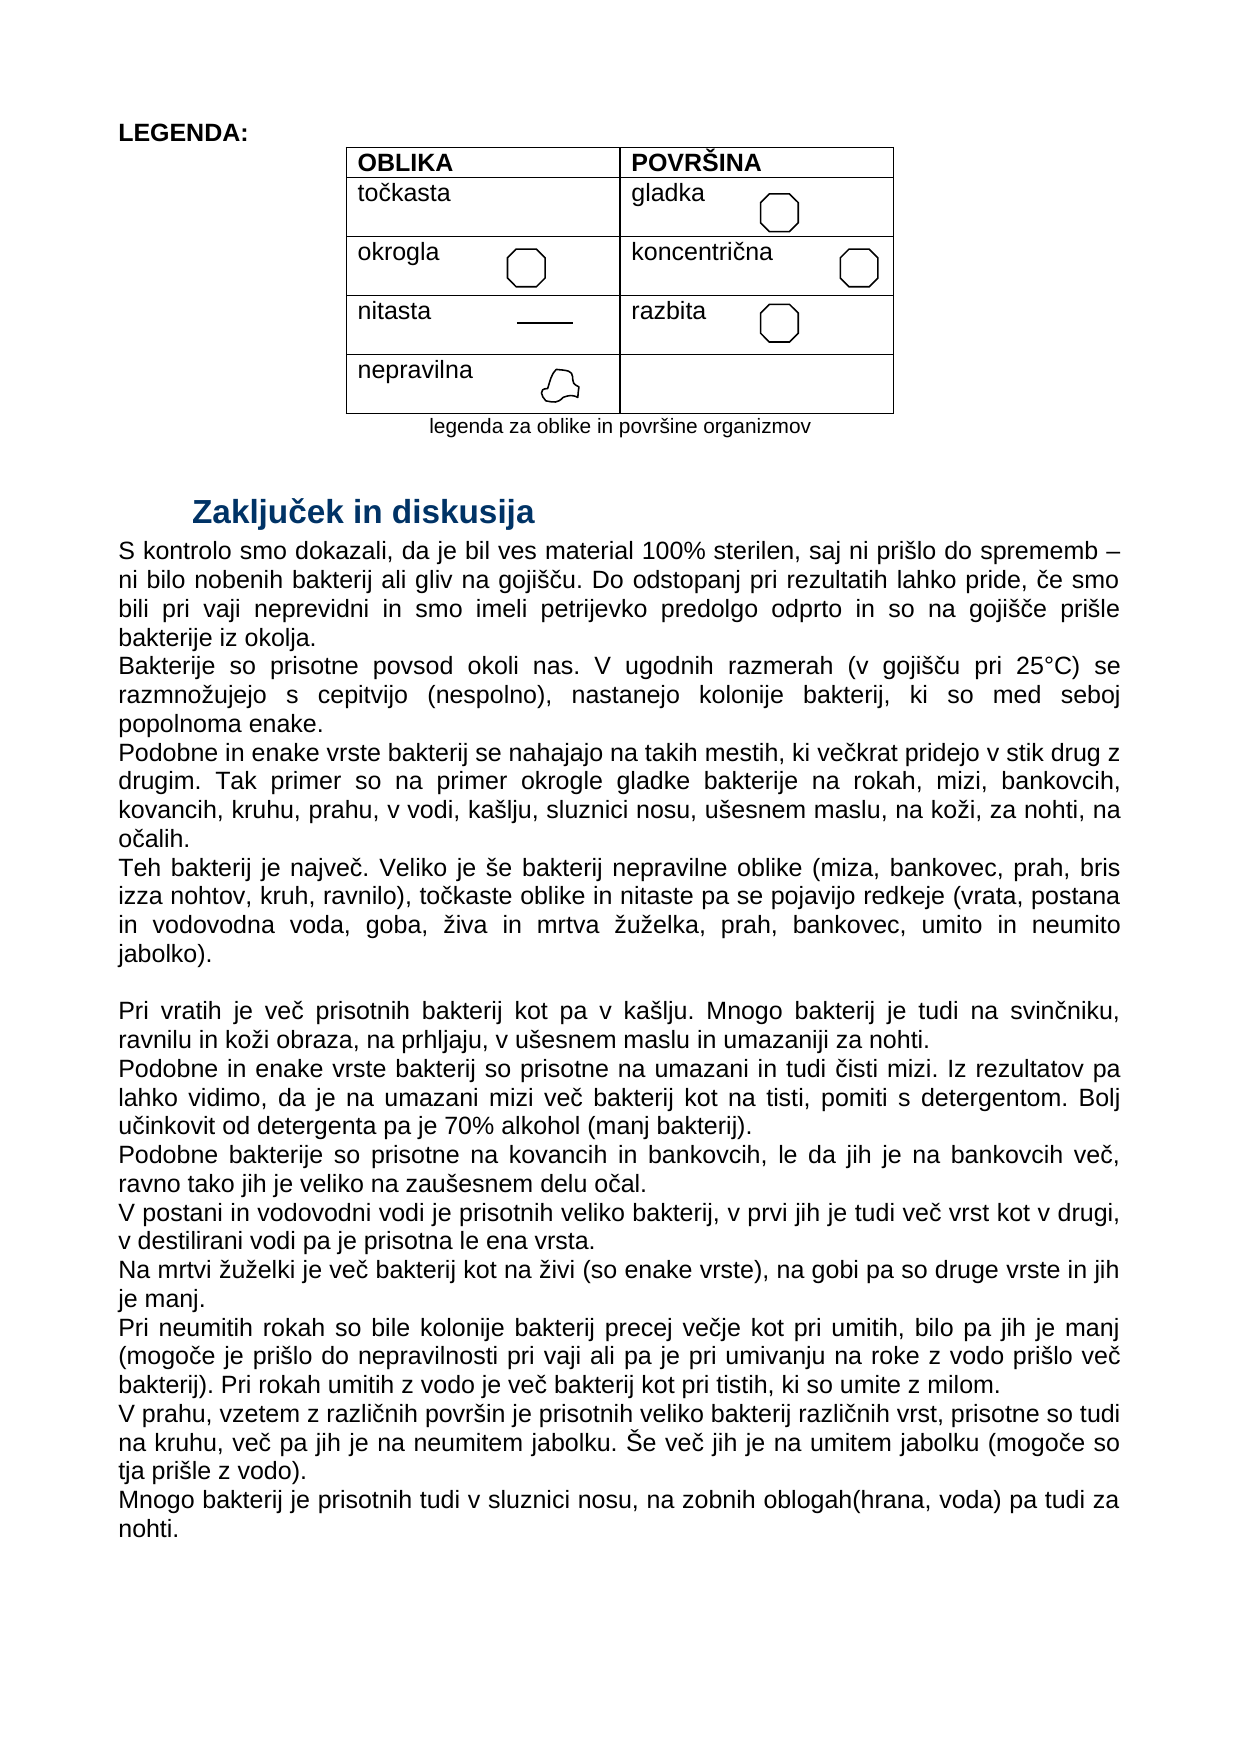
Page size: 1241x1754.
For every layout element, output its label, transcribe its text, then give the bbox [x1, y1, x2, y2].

text legenda za oblike in površine organizmov [118, 414, 1122, 438]
table_header OBLIKA [347, 148, 619, 177]
subtitle Zaključek in diskusija [192, 492, 1122, 530]
table_cell nepravilna [347, 355, 619, 413]
text Podobne bakterije so prisotne na kovancih in bankovcih, le da jih je na bankovcih več, ravno tako jih je veliko na zaušesnem delu očal. [118, 1140, 1122, 1198]
table_cell [621, 355, 893, 413]
table_cell okrogla [347, 237, 619, 295]
table_cell točkasta [347, 178, 619, 236]
table_cell koncentrična [621, 237, 893, 295]
text Pri neumitih rokah so bile kolonije bakterij precej večje kot pri umitih, bilo pa jih je manj (mogoče je prišlo do nepravilnosti pri vaji ali pa je pri umivanju na roke z vodo prišlo več bakterij). Pri rokah umitih z vodo je več bakterij kot pri tistih, ki so umite z milom. [118, 1313, 1122, 1399]
text Podobne in enake vrste bakterij se nahajajo na takih mestih, ki večkrat pridejo v stik drug z drugim. Tak primer so na primer okrogle gladke bakterije na rokah, mizi, bankovcih, kovancih, kruhu, prahu, v vodi, kašlju, sluznici nosu, ušesnem maslu, na koži, za nohti, na očalih. [118, 738, 1122, 853]
table_cell nitasta [347, 296, 619, 354]
text V postani in vodovodni vodi je prisotnih veliko bakterij, v prvi jih je tudi več vrst kot v drugi, v destilirani vodi pa je prisotna le ena vrsta. [118, 1198, 1122, 1255]
text Bakterije so prisotne povsod okoli nas. V ugodnih razmerah (v gojišču pri 25°C) se razmnožujejo s cepitvijo (nespolno), nastanejo kolonije bakterij, ki so med seboj popolnoma enake. [118, 651, 1122, 738]
text S kontrolo smo dokazali, da je bil ves material 100% sterilen, saj ni prišlo do sprememb – ni bilo nobenih bakterij ali gliv na gojišču. Do odstopanj pri rezultatih lahko pride, če smo bili pri vaji neprevidni in smo imeli petrijevko predolgo odprto in so na gojišče prišle bakterije iz okolja. [118, 536, 1122, 651]
text LEGENDA: [118, 118, 1122, 147]
text Podobne in enake vrste bakterij so prisotne na umazani in tudi čisti mizi. Iz rezultatov pa lahko vidimo, da je na umazani mizi več bakterij kot na tisti, pomiti s detergentom. Bolj učinkovit od detergenta pa je 70% alkohol (manj bakterij). [118, 1054, 1122, 1140]
text V prahu, vzetem z različnih površin je prisotnih veliko bakterij različnih vrst, prisotne so tudi na kruhu, več pa jih je na neumitem jabolku. Še več jih je na umitem jabolku (mogoče so tja prišle z vodo). [118, 1399, 1122, 1485]
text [118, 1485, 1122, 1543]
text Na mrtvi žuželki je več bakterij kot na živi (so enake vrste), na gobi pa so druge vrste in jih je manj. [118, 1255, 1122, 1313]
table_cell gladka [621, 178, 893, 236]
table_header POVRŠINA [621, 148, 893, 177]
text Teh bakterij je največ. Veliko je še bakterij nepravilne oblike (miza, bankovec, prah, bris izza nohtov, kruh, ravnilo), točkaste oblike in nitaste pa se pojavijo redkeje (vrata, postana in vodovodna voda, goba, živa in mrtva žuželka, prah, bankovec, umito in neumito jabolko). [118, 853, 1122, 968]
text Pri vratih je več prisotnih bakterij kot pa v kašlju. Mnogo bakterij je tudi na svinčniku, ravnilu in koži obraza, na prhljaju, v ušesnem maslu in umazaniji za nohti. [118, 996, 1122, 1054]
table_cell razbita [621, 296, 893, 354]
